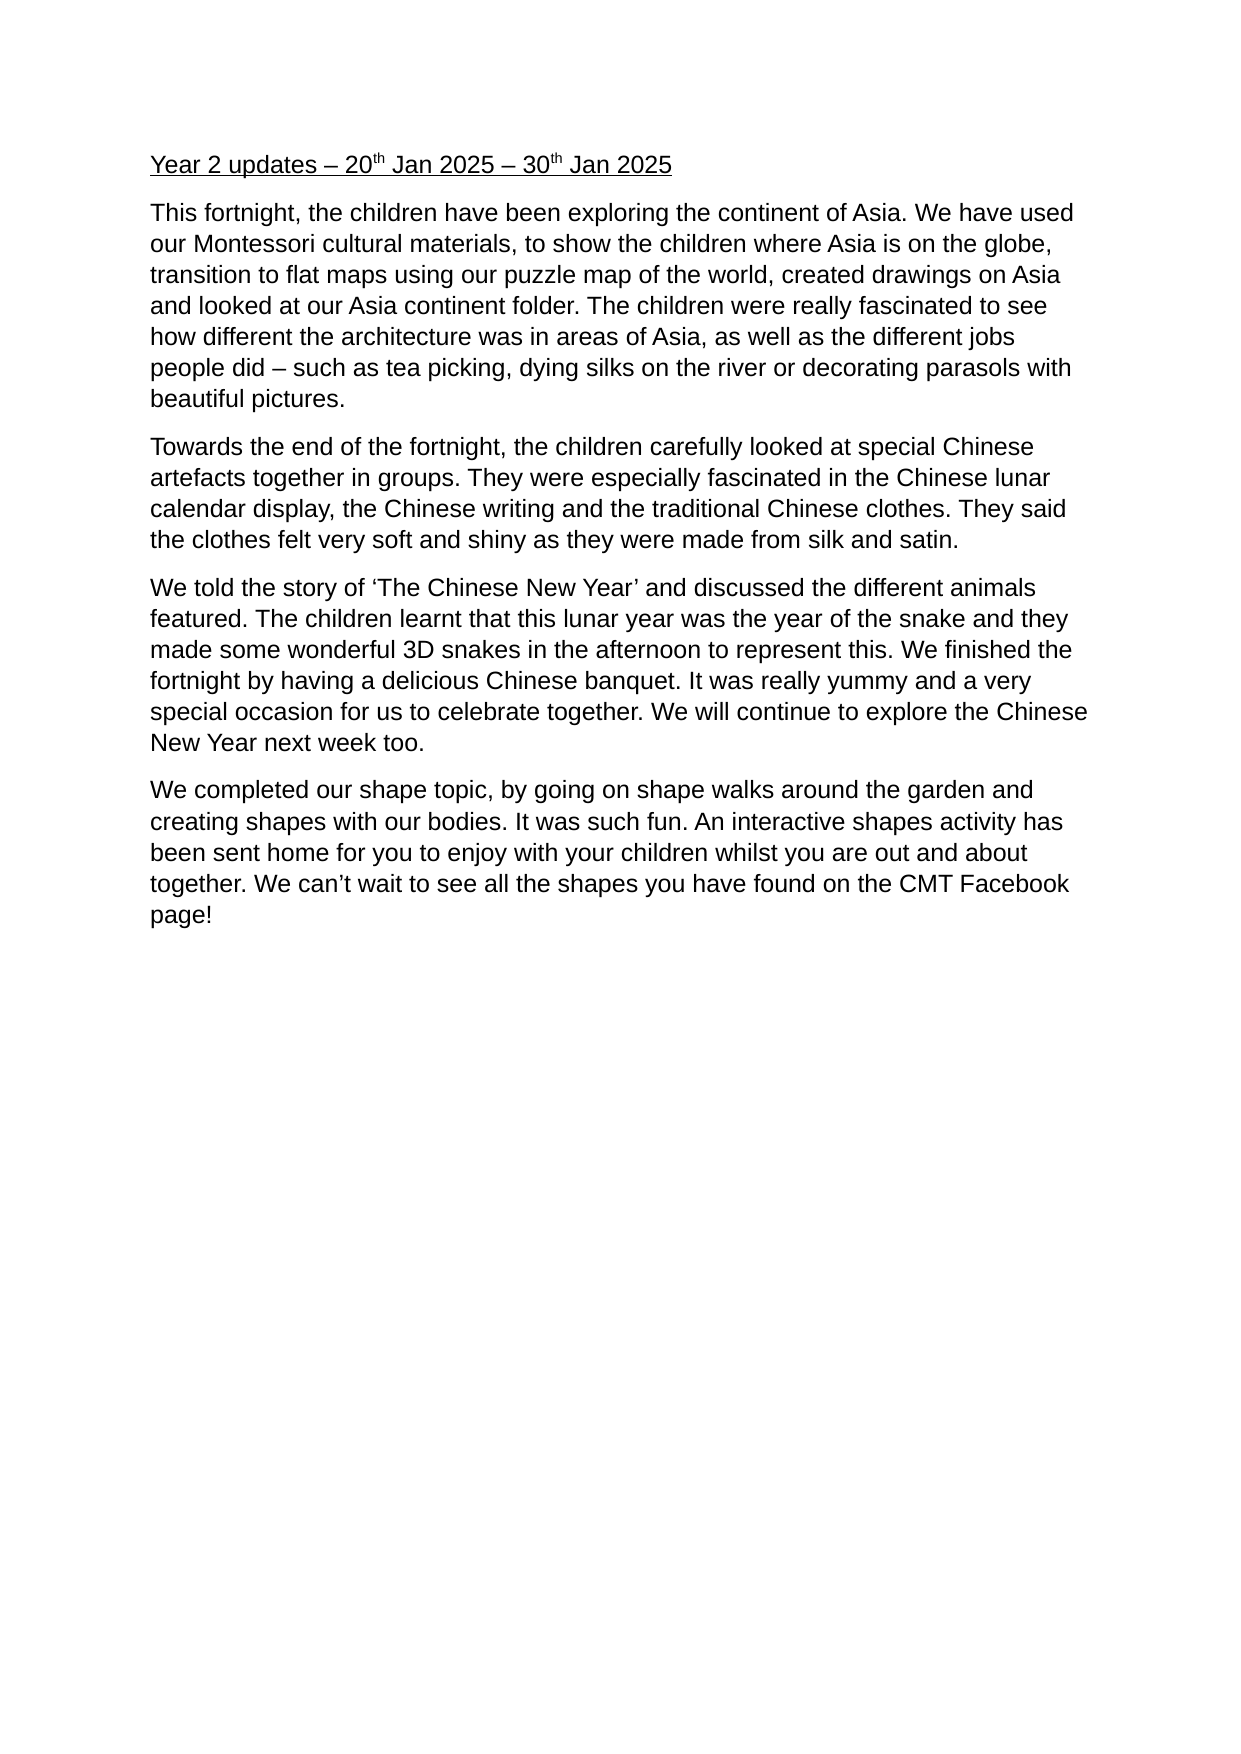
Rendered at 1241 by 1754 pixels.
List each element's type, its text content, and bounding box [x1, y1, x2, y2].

text This fortnight, the children have been exploring the continent of Asia. We have used our Montessori cultural materials, to show the children where Asia is on the globe, transition to flat maps using our puzzle map of the world, created drawings on Asia and looked at our Asia continent folder. The children were really fascinated to see how different the architecture was in areas of Asia, as well as the different jobs people did – such as tea picking, dying silks on the river or decorating parasols with beautiful pictures. [150, 198, 1090, 413]
text Towards the end of the fortnight, the children carefully looked at special Chinese artefacts together in groups. They were especially fascinated in the Chinese lunar calendar display, the Chinese writing and the traditional Chinese clothes. They said the clothes felt very soft and shiny as they were made from silk and satin. [150, 432, 1090, 553]
text We told the story of ‘The Chinese New Year’ and discussed the different animals featured. The children learnt that this lunar year was the year of the snake and they made some wonderful 3D snakes in the afternoon to represent this. We finished the fortnight by having a delicious Chinese banquet. It was really yummy and a very special occasion for us to celebrate together. We will continue to explore the Chinese New Year next week too. [150, 572, 1090, 756]
text Year 2 updates – 20th Jan 2025 – 30th Jan 2025 [150, 150, 1090, 179]
text We completed our shape topic, by going on shape walks around the garden and creating shapes with our bodies. It was such fun. An interactive shapes activity has been sent home for you to enjoy with your children whilst you are out and about together. We can’t wait to see all the shapes you have found on the CMT Facebook page! [150, 775, 1090, 928]
